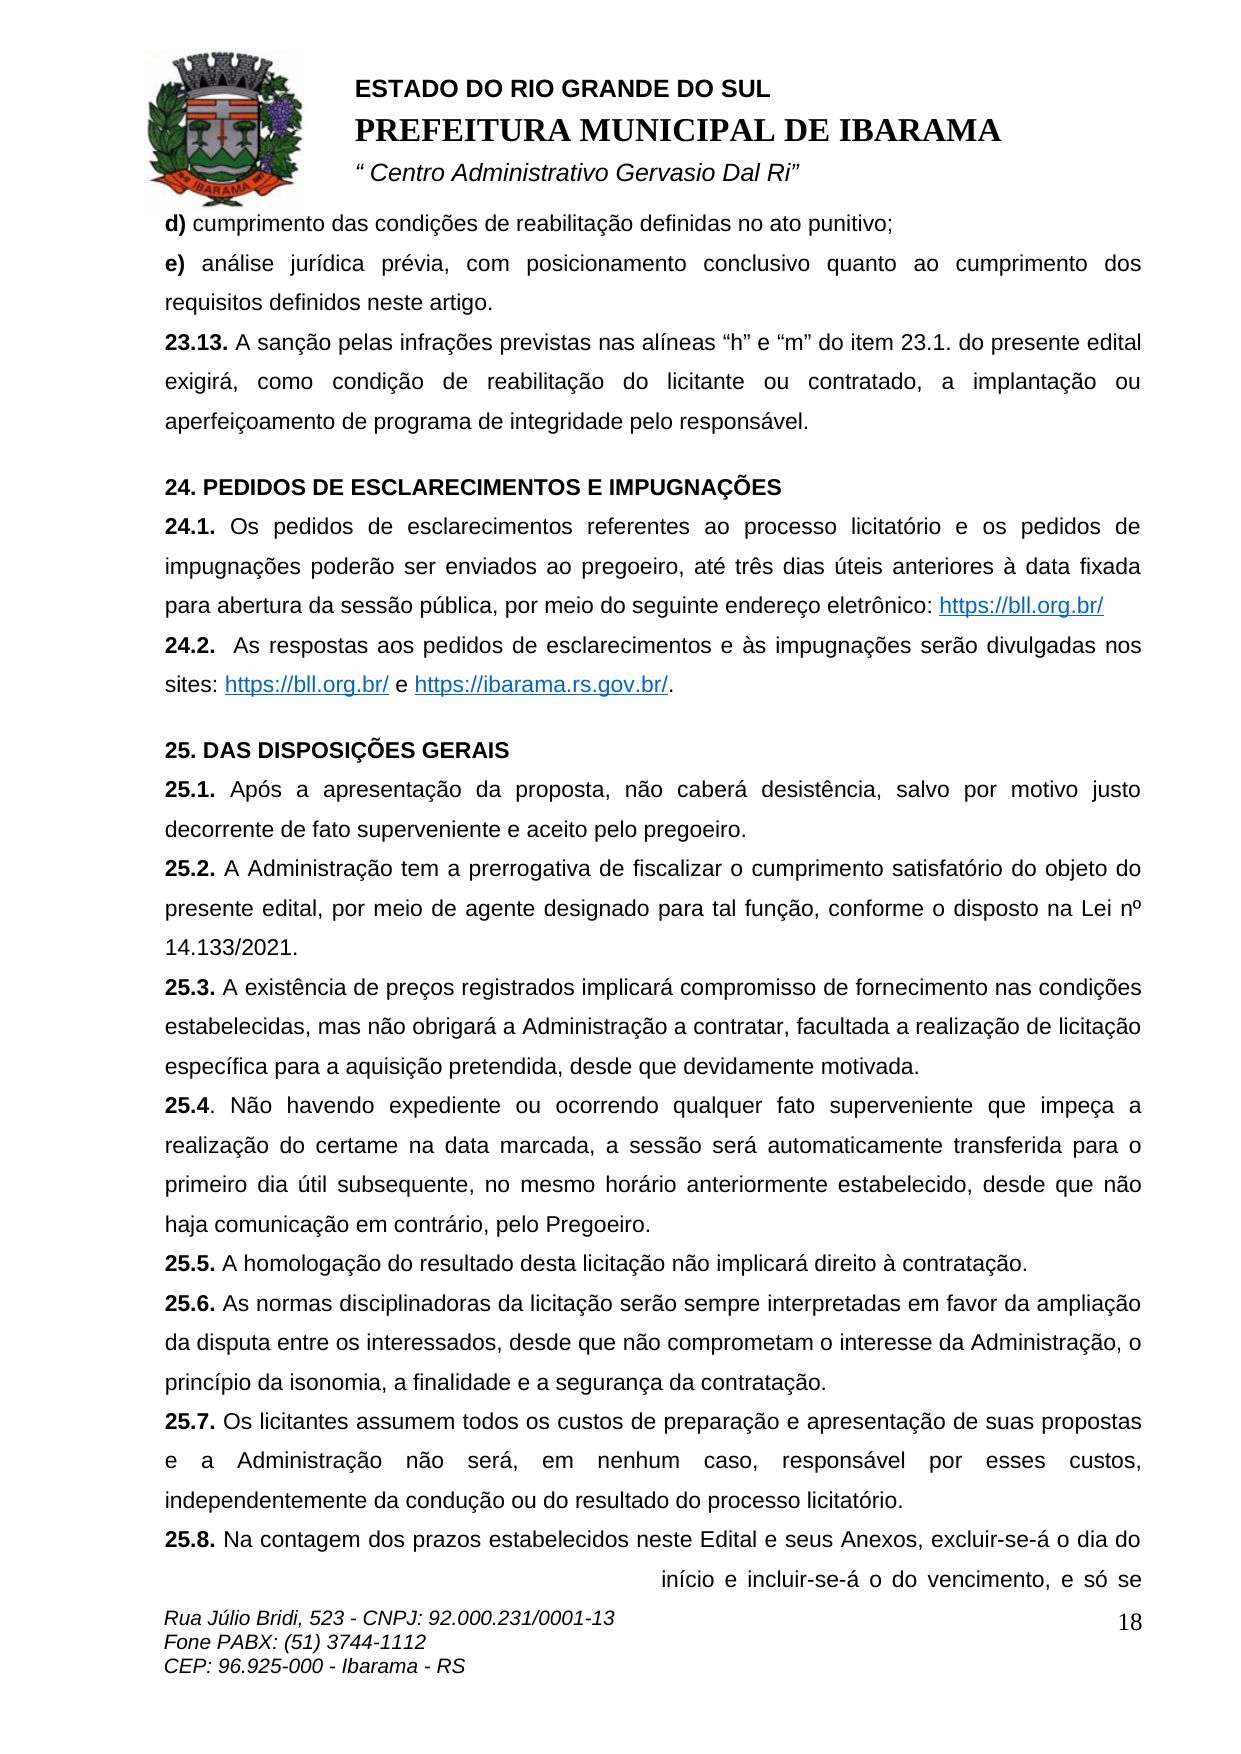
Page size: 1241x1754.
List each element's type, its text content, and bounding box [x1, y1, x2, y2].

text 24.2. As respostas aos pedidos de esclarecimentos e às impugnações serão divulgadas nos sites: https://bll.org.br/ e https://ibarama.rs.gov.br/. [164, 632, 1142, 697]
text d) cumprimento das condições de reabilitação definidas no ato punitivo; [164, 210, 1142, 237]
text 25. DAS DISPOSIÇÕES GERAIS [164, 737, 1142, 763]
picture [142, 50, 306, 211]
text 23.13. A sanção pelas infrações previstas nas alíneas “h” e “m” do item 23.1. do presente edital exigirá, como condição de reabilitação do licitante ou contratado, a implantação ou aperfeiçoamento de programa de integridade pelo responsável. [164, 329, 1142, 434]
list 25.3. A existência de preços registrados implicará compromisso de fornecimento nas condições estabelecidas, mas não obrigará a Administração a contratar, facultada a realização de licitação específica para a aquisição pretendida, desde que devidamente motivada. [164, 974, 1142, 1079]
text 24. PEDIDOS DE ESCLARECIMENTOS E IMPUGNAÇÕES [164, 474, 1142, 500]
text 24.1. Os pedidos de esclarecimentos referentes ao processo licitatório e os pedidos de impugnações poderão ser enviados ao pregoeiro, até três dias úteis anteriores à data fixada para abertura da sessão pública, por meio do seguinte endereço eletrônico: https://bll.org.br/ [164, 513, 1142, 618]
list 25.5. A homologação do resultado desta licitação não implicará direito à contratação. [164, 1250, 1142, 1276]
list 25.6. As normas disciplinadoras da licitação serão sempre interpretadas em favor da ampliação da disputa entre os interessados, desde que não comprometam o interesse da Administração, o princípio da isonomia, a finalidade e a segurança da contratação. [164, 1289, 1142, 1395]
list 25.4. Não havendo expediente ou ocorrendo qualquer fato superveniente que impeça a realização do certame na data marcada, a sessão será automaticamente transferida para o primeiro dia útil subsequente, no mesmo horário anteriormente estabelecido, desde que não haja comunicação em contrário, pelo Pregoeiro. [164, 1092, 1142, 1237]
text 25.1. Após a apresentação da proposta, não caberá desistência, salvo por motivo justo decorrente de fato superveniente e aceito pelo pregoeiro. [164, 776, 1142, 842]
text e) análise jurídica prévia, com posicionamento conclusivo quanto ao cumprimento dos requisitos definidos neste artigo. [164, 250, 1142, 316]
text 25.2. A Administração tem a prerrogativa de fiscalizar o cumprimento satisfatório do objeto do presente edital, por meio de agente designado para tal função, conforme o disposto na Lei nº 14.133/2021. [164, 855, 1142, 961]
list 25.7. Os licitantes assumem todos os custos de preparação e apresentação de suas propostas e a Administração não será, em nenhum caso, responsável por esses custos, independentemente da condução ou do resultado do processo licitatório. [164, 1408, 1142, 1513]
